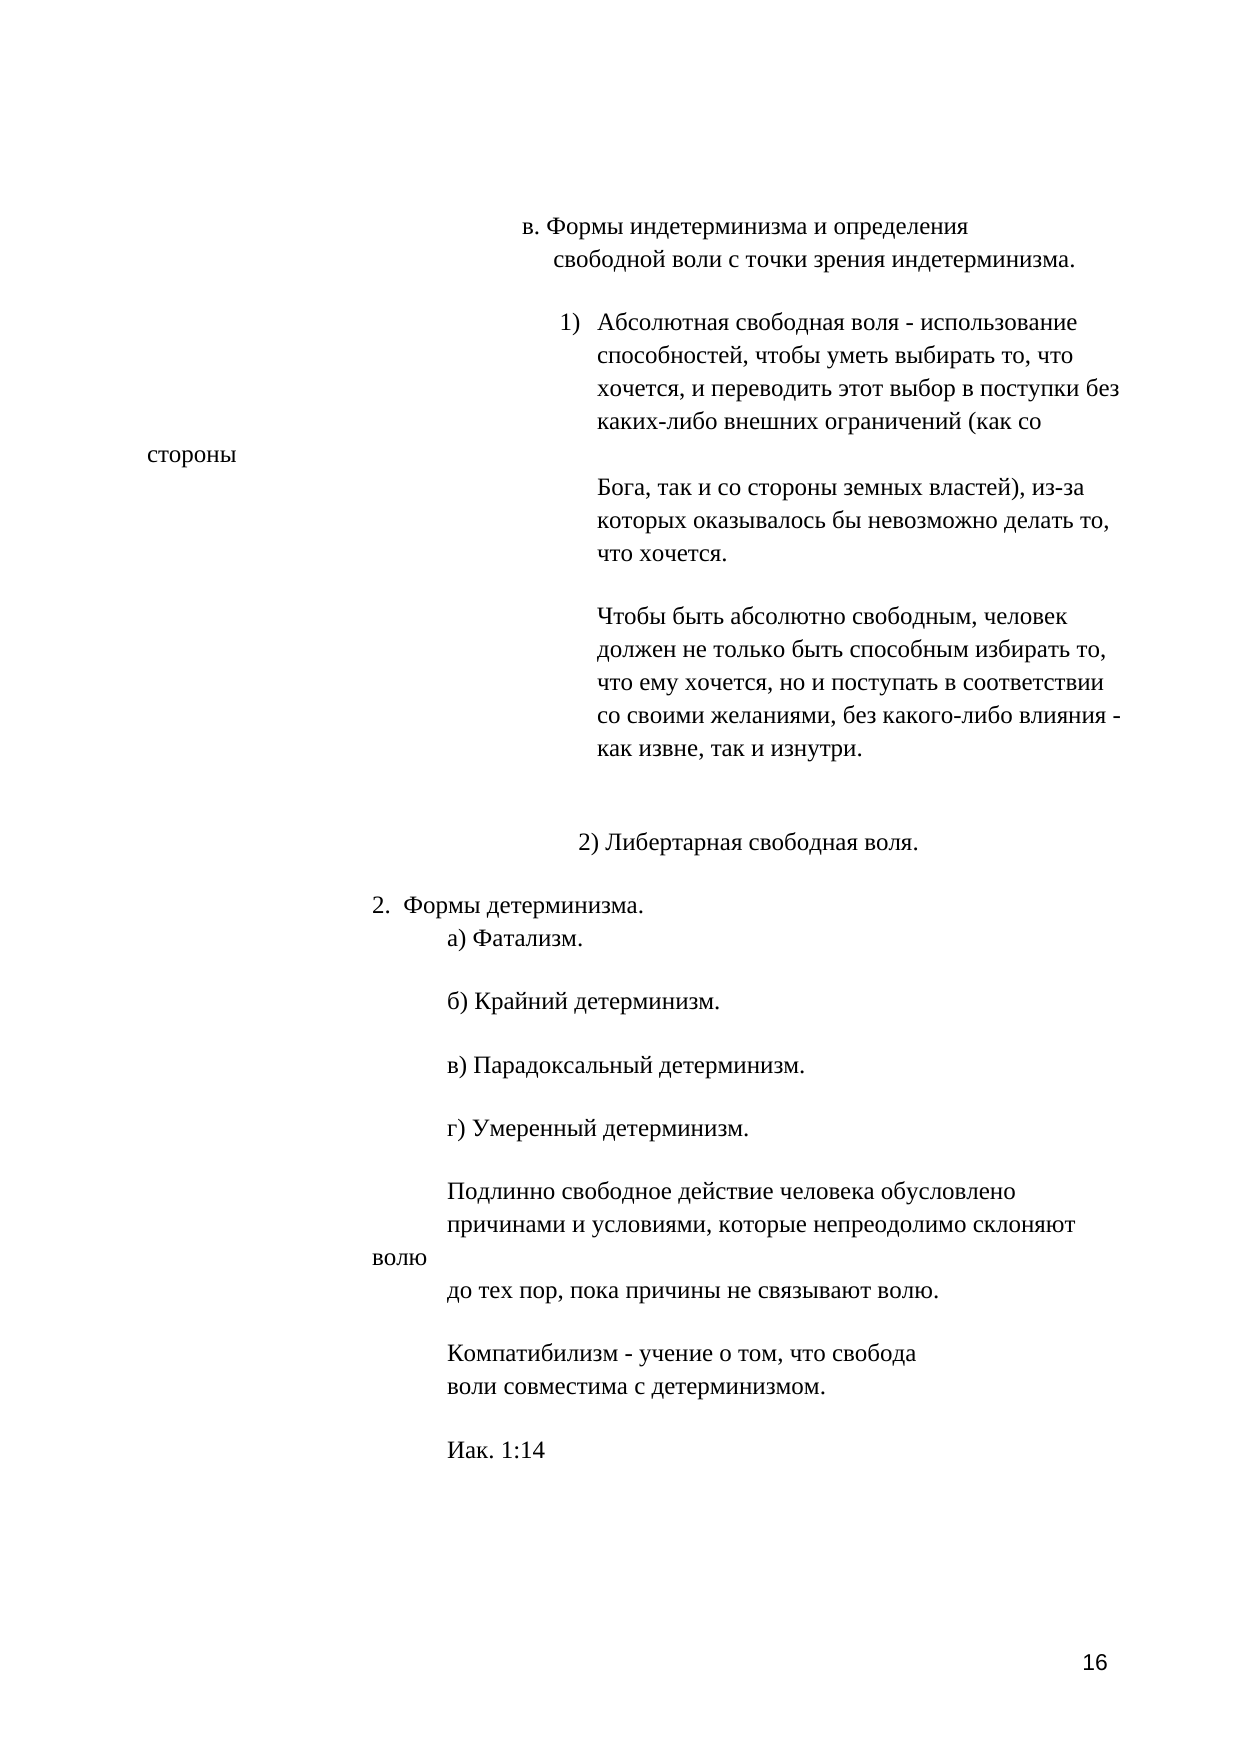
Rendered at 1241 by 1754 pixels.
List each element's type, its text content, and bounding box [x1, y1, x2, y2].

text а) Фатализм. [147, 923, 1137, 952]
text причинами и условиями, которые непреодолимо склоняют волю [372, 1209, 1137, 1271]
text каких-либо внешних ограничений (как со стороны [147, 406, 1137, 468]
text г) Умеренный детерминизм. [372, 1113, 1137, 1142]
text до тех пор, пока причины не связывают волю. [372, 1275, 1137, 1304]
text Компатибилизм - учение о том, что свобода [372, 1338, 1137, 1367]
text в) Парадоксальный детерминизм. [147, 1050, 1137, 1078]
text свободной воли с точки зрения индетерминизма. [147, 244, 1137, 273]
text как извне, так и изнутри. [147, 733, 1137, 762]
text Иак. 1:14 [447, 1435, 1137, 1463]
text со своими желаниями, без какого-либо влияния - [147, 701, 1137, 729]
text в. Формы индетерминизма и определения [147, 211, 1137, 239]
list Абсолютная свободная воля - использование [559, 307, 1137, 336]
text воли совместима с детерминизмом. [147, 1371, 1137, 1400]
text б) Крайний детерминизм. [147, 986, 1137, 1015]
text 2. Формы детерминизма. [147, 890, 1137, 919]
text хочется, и переводить этот выбор в поступки без [147, 373, 1137, 402]
text Бога, так и со стороны земных властей), из-за [147, 472, 1137, 501]
text что ему хочется, но и поступать в соответствии [147, 667, 1137, 696]
text что хочется. [147, 538, 1137, 567]
text Чтобы быть абсолютно свободным, человек [147, 601, 1137, 630]
text Подлинно свободное действие человека обусловлено [372, 1176, 1137, 1205]
text должен не только быть способным избирать то, [147, 634, 1137, 663]
text которых оказывалось бы невозможно делать то, [147, 505, 1137, 534]
text способностей, чтобы уметь выбирать то, что [147, 340, 1137, 369]
text 2) Либертарная свободная воля. [147, 827, 1137, 856]
